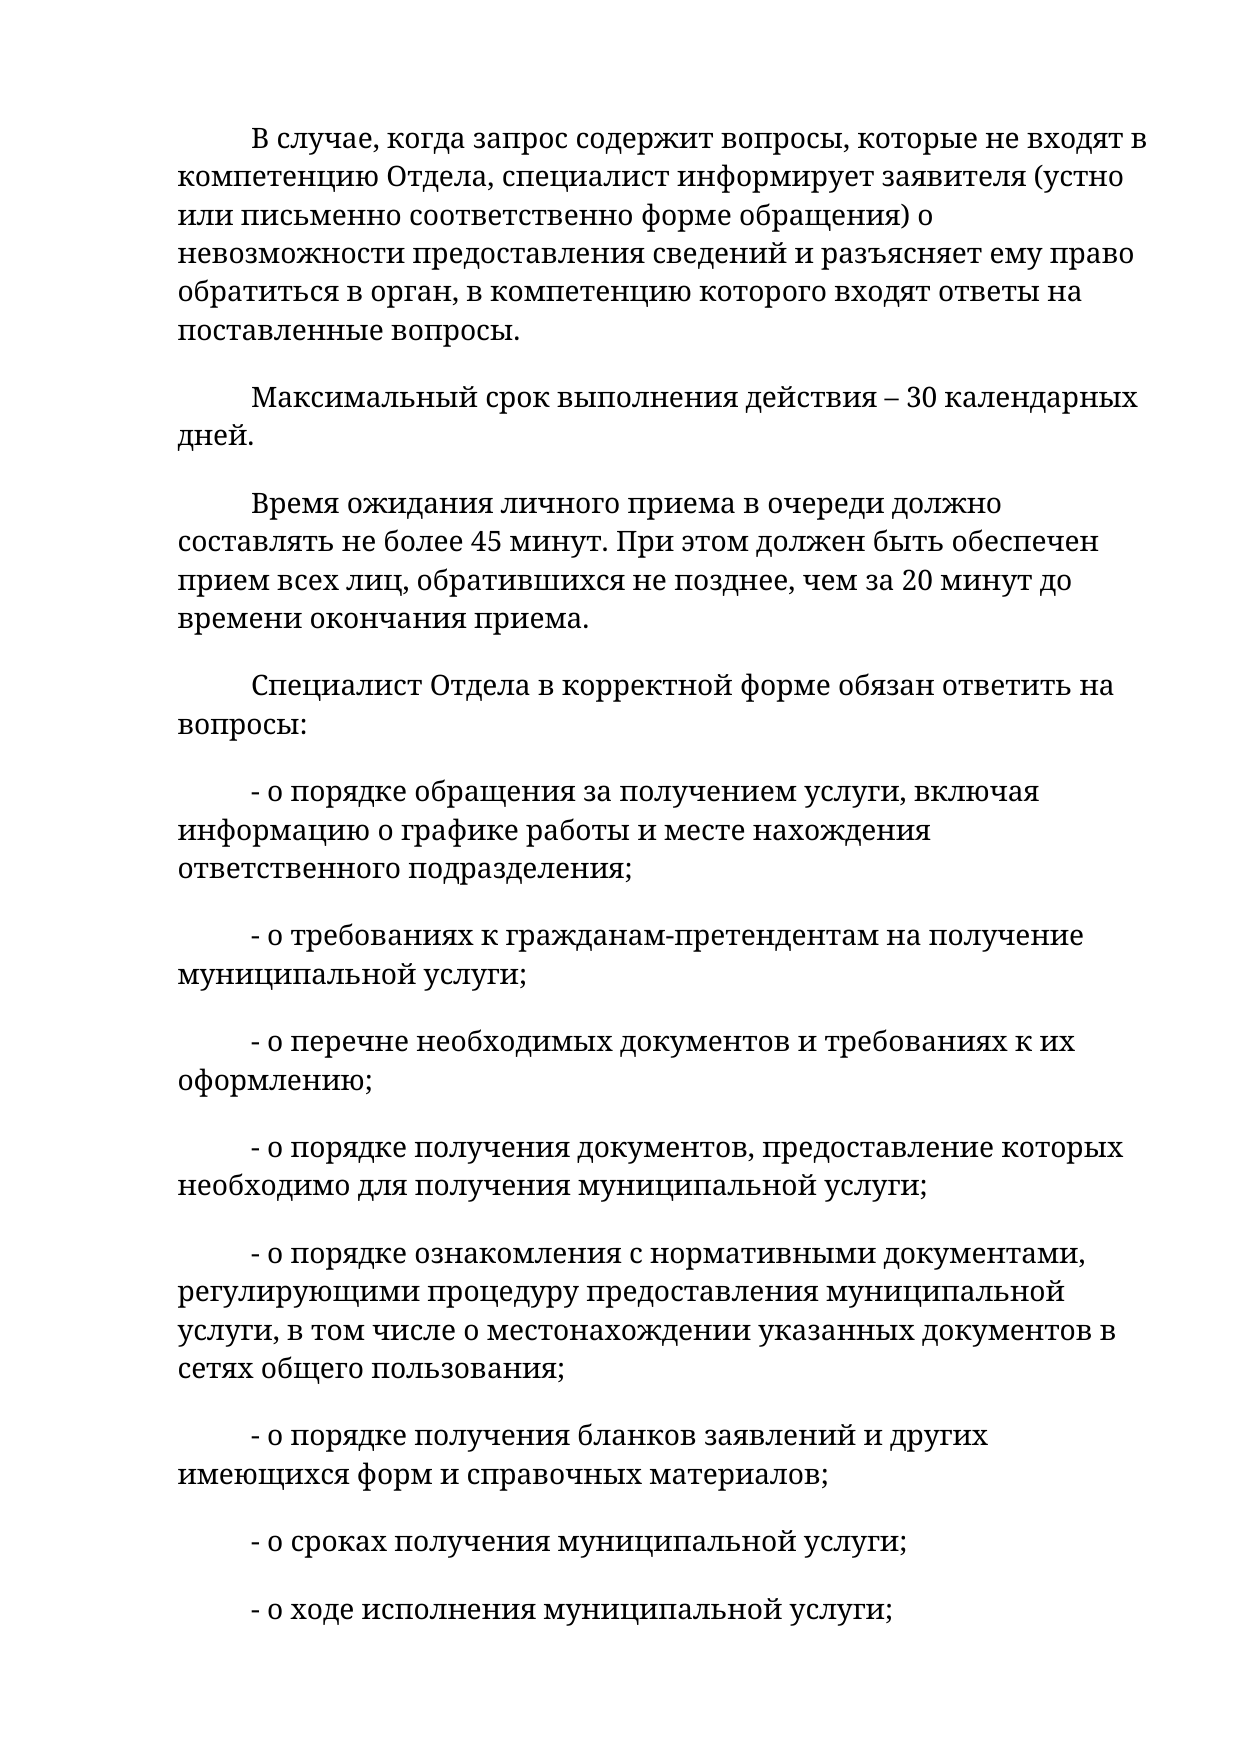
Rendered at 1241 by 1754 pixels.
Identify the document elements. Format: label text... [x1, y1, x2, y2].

text - о ходе исполнения муниципальной услуги; [177, 1589, 1152, 1627]
text - о сроках получения муниципальной услуги; [177, 1521, 1152, 1560]
text Максимальный срок выполнения действия – 30 календарных дней. [177, 377, 1152, 454]
text - о требованиях к гражданам-претендентам на получение муниципальной услуги; [177, 916, 1152, 992]
text - о порядке получения документов, предоставление которых необходимо для получения муниципальной услуги; [177, 1127, 1152, 1204]
text В случае, когда запрос содержит вопросы, которые не входят в компетенцию Отдела, специалист информирует заявителя (устно или письменно соответственно форме обращения) о невозможности предоставления сведений и разъясняет ему право обратиться в орган, в компетенцию которого входят ответы на поставленные вопросы. [177, 118, 1152, 348]
text - о порядке ознакомления с нормативными документами, регулирующими процедуру предоставления муниципальной услуги, в том числе о местонахождении указанных документов в сетях общего пользования; [177, 1233, 1152, 1386]
text Специалист Отдела в корректной форме обязан ответить на вопросы: [177, 666, 1152, 742]
text - о порядке получения бланков заявлений и других имеющихся форм и справочных материалов; [177, 1416, 1152, 1492]
text - о перечне необходимых документов и требованиях к их оформлению; [177, 1021, 1152, 1098]
text Время ожидания личного приема в очереди должно составлять не более 45 минут. При этом должен быть обеспечен прием всех лиц, обратившихся не позднее, чем за 20 минут до времени окончания приема. [177, 483, 1152, 636]
text - о порядке обращения за получением услуги, включая информацию о графике работы и месте нахождения ответственного подразделения; [177, 771, 1152, 886]
